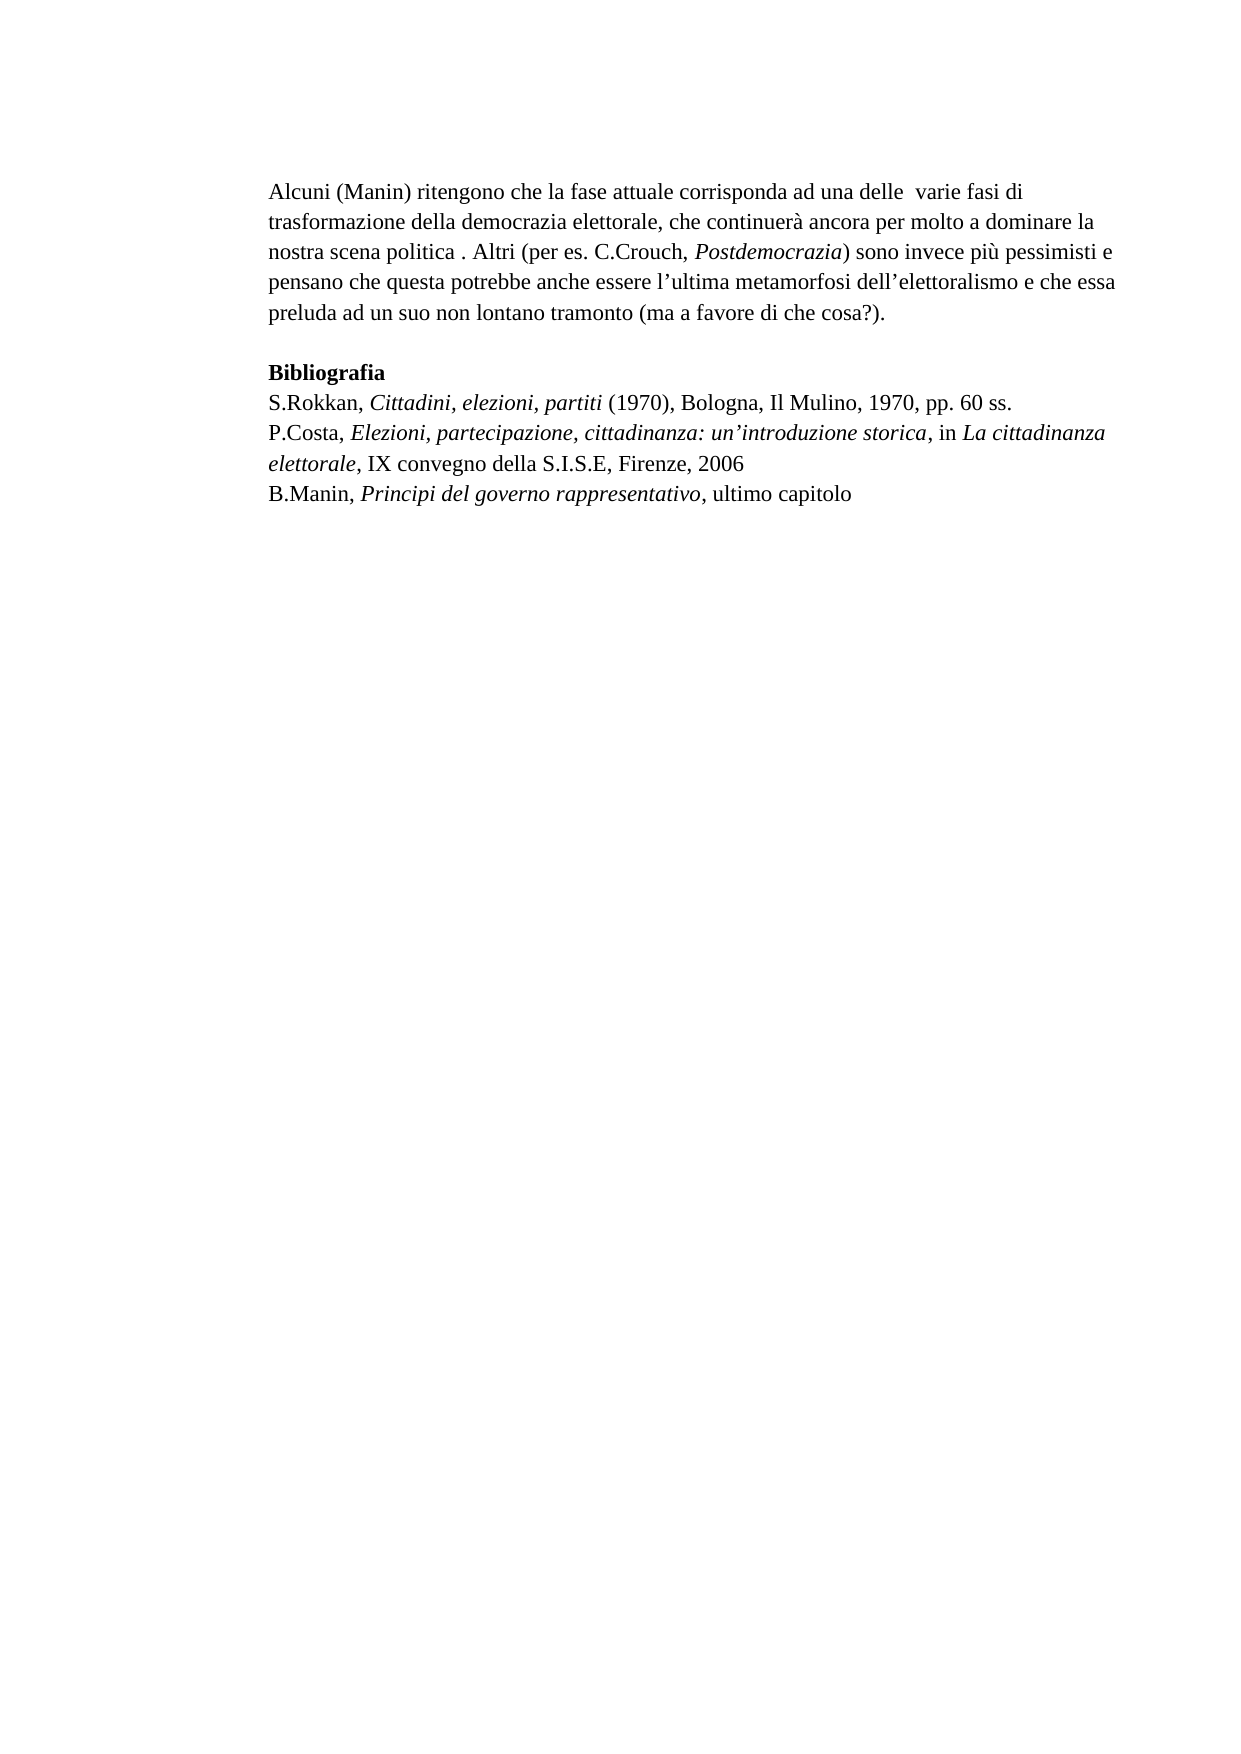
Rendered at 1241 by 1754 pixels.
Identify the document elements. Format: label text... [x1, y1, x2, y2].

list B.Manin, Principi del governo rappresentativo, ultimo capitolo [268, 480, 1122, 506]
list S.Rokkan, Cittadini, elezioni, partiti (1970), Bologna, Il Mulino, 1970, pp. 60 ss. [268, 389, 1122, 416]
list Bibliografia [268, 359, 1122, 385]
list Alcuni (Manin) ritengono che la fase attuale corrisponda ad una delle varie fasi di trasformazione della democrazia elettorale, che continuerà ancora per molto a dominare la nostra scena politica . Altri (per es. C.Crouch, Postdemocrazia) sono invece più pessimisti e pensano che questa potrebbe anche essere l’ultima metamorfosi dell’elettoralismo e che essa preluda ad un suo non lontano tramonto (ma a favore di che cosa?). [268, 178, 1122, 325]
list P.Costa, Elezioni, partecipazione, cittadinanza: un’introduzione storica, in La cittadinanza elettorale, IX convegno della S.I.S.E, Firenze, 2006 [268, 419, 1122, 476]
